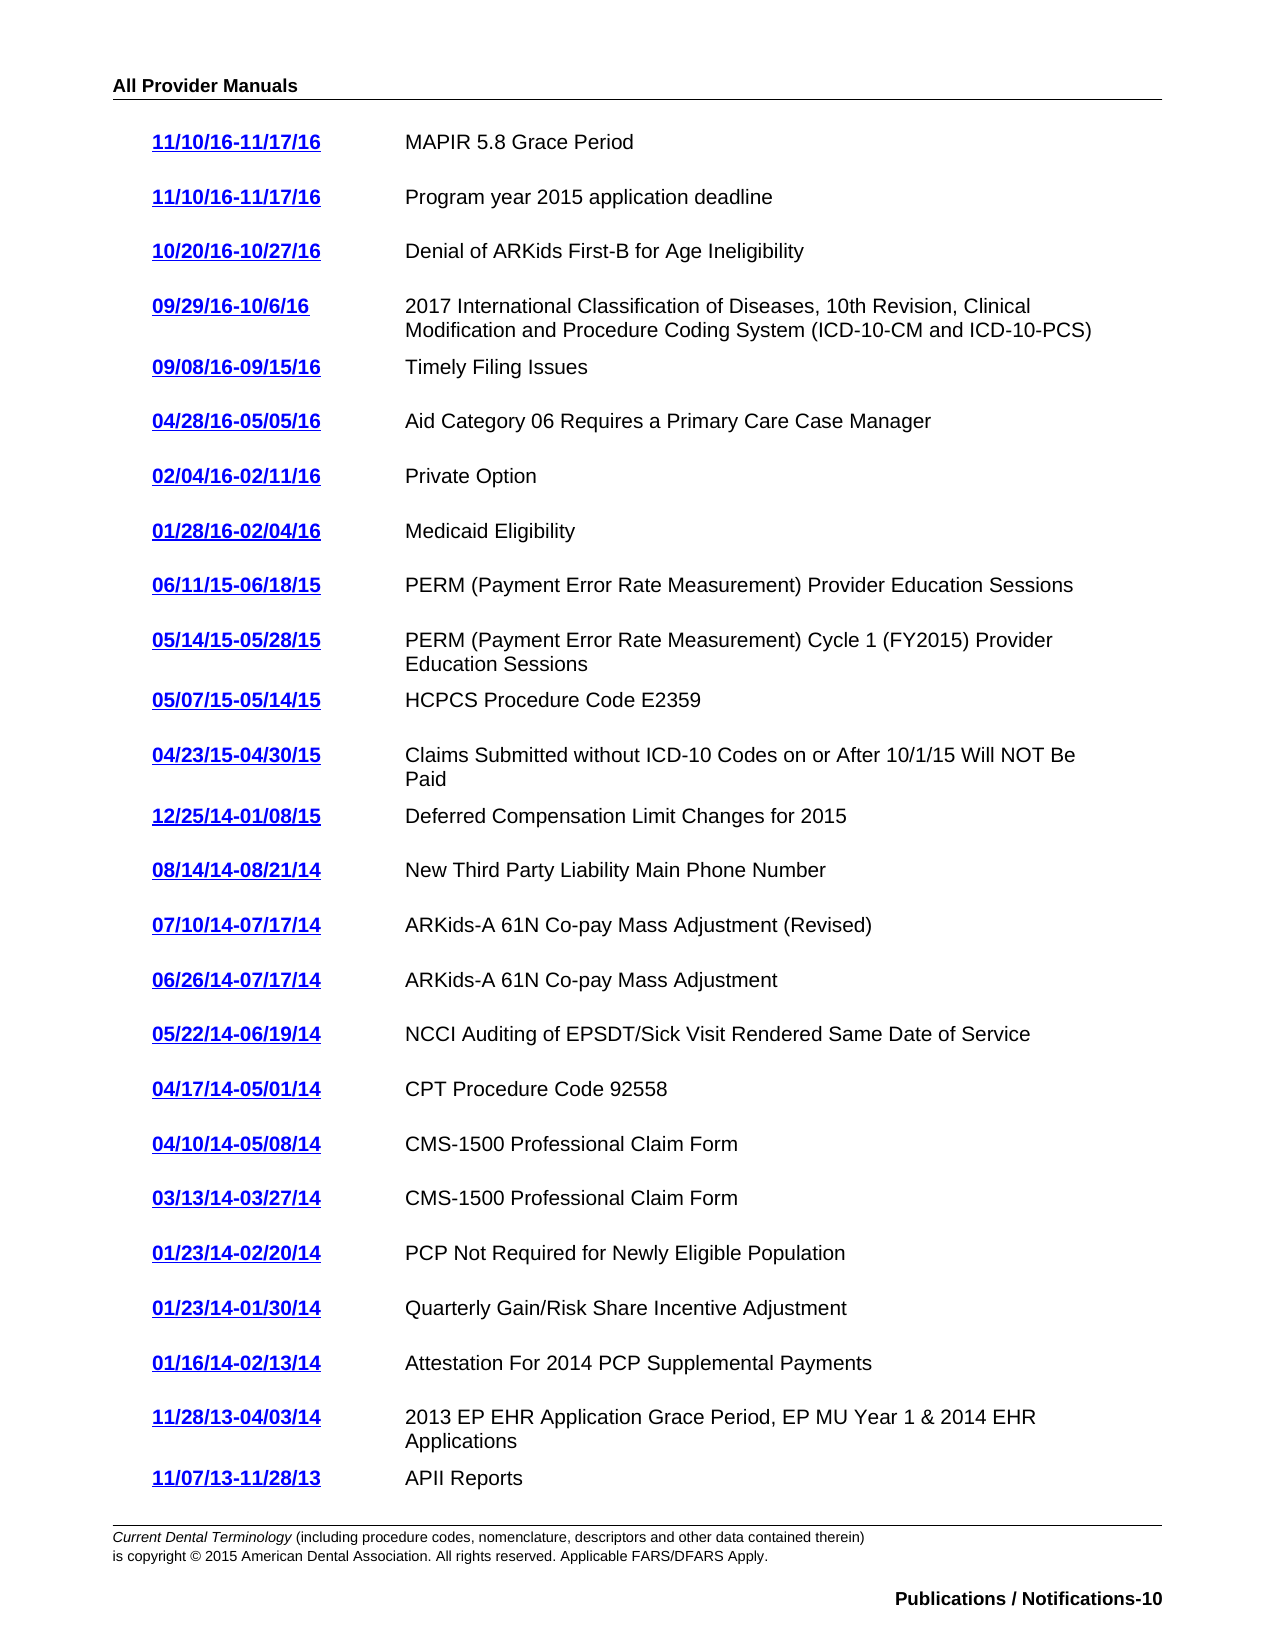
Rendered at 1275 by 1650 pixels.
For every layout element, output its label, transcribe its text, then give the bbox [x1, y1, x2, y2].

table_cell Quarterly Gain/Risk Share Incentive Adjustment [394, 1289, 1134, 1344]
table_cell 12/25/14-01/08/15 [141, 797, 394, 852]
table_cell 04/10/14-05/08/14 [141, 1125, 394, 1180]
table_cell APII Reports [394, 1459, 1134, 1514]
table_cell 09/29/16-10/6/16 [141, 288, 394, 348]
table_cell PERM (Payment Error Rate Measurement) Provider Education Sessions [394, 567, 1134, 622]
table_cell 05/14/15-05/28/15 [141, 622, 394, 682]
table_cell Deferred Compensation Limit Changes for 2015 [394, 797, 1134, 852]
table_cell 01/28/16-02/04/16 [141, 512, 394, 567]
table_cell CMS-1500 Professional Claim Form [394, 1125, 1134, 1180]
table_cell 11/07/13-11/28/13 [141, 1459, 394, 1514]
table_cell CPT Procedure Code 92558 [394, 1071, 1134, 1125]
table_cell 2013 EP EHR Application Grace Period, EP MU Year 1 & 2014 EHR Applications [394, 1399, 1134, 1459]
table_cell 07/10/14-07/17/14 [141, 907, 394, 961]
table_cell 2017 International Classification of Diseases, 10th Revision, Clinical Modification and Procedure Coding System (ICD-10-CM and ICD-10-PCS) [394, 288, 1134, 348]
table_cell 03/13/14-03/27/14 [141, 1180, 394, 1235]
table_cell 06/11/15-06/18/15 [141, 567, 394, 622]
table_cell ARKids-A 61N Co-pay Mass Adjustment [394, 961, 1134, 1016]
table_cell 04/17/14-05/01/14 [141, 1071, 394, 1125]
table_cell 11/28/13-04/03/14 [141, 1399, 394, 1459]
table_cell 01/23/14-01/30/14 [141, 1289, 394, 1344]
table_cell CMS-1500 Professional Claim Form [394, 1180, 1134, 1235]
table_cell 05/22/14-06/19/14 [141, 1016, 394, 1071]
table_cell 01/23/14-02/20/14 [141, 1235, 394, 1289]
table_cell MAPIR 5.8 Grace Period [394, 124, 1134, 178]
table_cell Private Option [394, 458, 1134, 512]
table_cell 01/16/14-02/13/14 [141, 1344, 394, 1399]
table_cell ARKids-A 61N Co-pay Mass Adjustment (Revised) [394, 907, 1134, 961]
table_cell Attestation For 2014 PCP Supplemental Payments [394, 1344, 1134, 1399]
table_cell 04/23/15-04/30/15 [141, 737, 394, 797]
table_cell 04/28/16-05/05/16 [141, 403, 394, 458]
table_cell Claims Submitted without ICD-10 Codes on or After 10/1/15 Will NOT Be Paid [394, 737, 1134, 797]
table_cell 11/10/16-11/17/16 [141, 124, 394, 178]
table_cell Denial of ARKids First-B for Age Ineligibility [394, 233, 1134, 288]
table_cell 02/04/16-02/11/16 [141, 458, 394, 512]
table_cell New Third Party Liability Main Phone Number [394, 852, 1134, 907]
table_cell HCPCS Procedure Code E2359 [394, 682, 1134, 737]
table_cell 05/07/15-05/14/15 [141, 682, 394, 737]
table_cell 06/26/14-07/17/14 [141, 961, 394, 1016]
table_cell Timely Filing Issues [394, 348, 1134, 403]
table_cell 10/20/16-10/27/16 [141, 233, 394, 288]
table_cell PCP Not Required for Newly Eligible Population [394, 1235, 1134, 1289]
table_cell Aid Category 06 Requires a Primary Care Case Manager [394, 403, 1134, 458]
table_cell PERM (Payment Error Rate Measurement) Cycle 1 (FY2015) Provider Education Sessions [394, 622, 1134, 682]
table_cell Medicaid Eligibility [394, 512, 1134, 567]
table_cell NCCI Auditing of EPSDT/Sick Visit Rendered Same Date of Service [394, 1016, 1134, 1071]
table_cell 08/14/14-08/21/14 [141, 852, 394, 907]
table_cell 09/08/16-09/15/16 [141, 348, 394, 403]
table_cell 11/10/16-11/17/16 [141, 179, 394, 233]
table_cell Program year 2015 application deadline [394, 179, 1134, 233]
